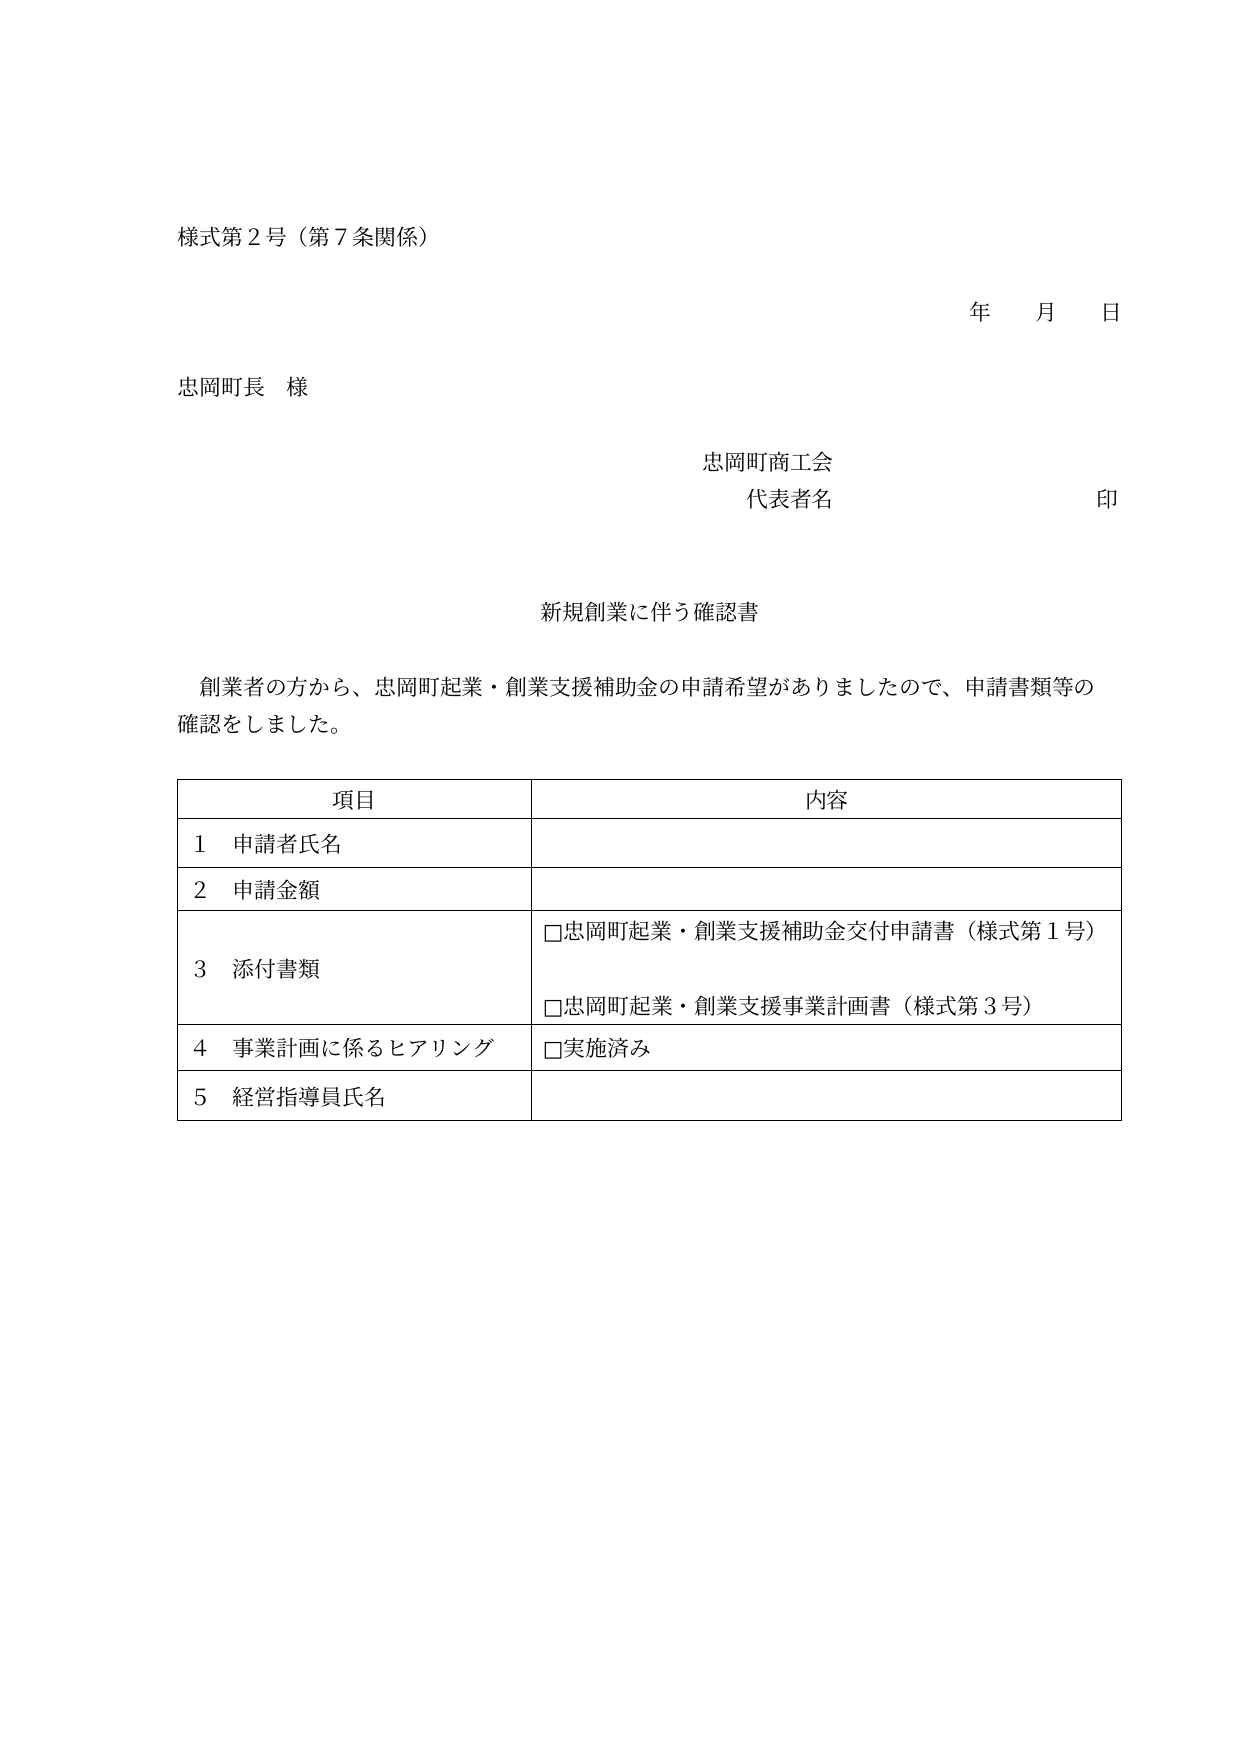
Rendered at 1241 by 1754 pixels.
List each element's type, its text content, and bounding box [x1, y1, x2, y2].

table_header 項目 [178, 780, 531, 818]
table_cell □実施済み [532, 1025, 1121, 1070]
table_cell [532, 819, 1121, 867]
text 代表者名 印 [177, 479, 1122, 517]
table_cell [532, 868, 1121, 910]
text 創業者の方から、忠岡町起業・創業支援補助金の申請希望がありましたので、申請書類等の [177, 667, 1122, 704]
table_cell １ 申請者氏名 [178, 819, 531, 867]
text 年 月 日 [177, 292, 1122, 329]
table_cell ５ 経営指導員氏名 [178, 1071, 531, 1120]
text 様式第２号（第７条関係） [177, 217, 1122, 254]
text 新規創業に伴う確認書 [177, 592, 1122, 629]
table_cell ３ 添付書類 [178, 911, 531, 1024]
table_cell [532, 1071, 1121, 1120]
text 確認をしました。 [177, 704, 1122, 742]
table_cell ２ 申請金額 [178, 868, 531, 910]
text 忠岡町長 様 [177, 367, 1122, 404]
table_cell □忠岡町起業・創業支援補助金交付申請書（様式第１号） □忠岡町起業・創業支援事業計画書（様式第３号） [532, 911, 1121, 1024]
table_cell ４ 事業計画に係るヒアリング [178, 1025, 531, 1070]
text 忠岡町商工会 [177, 442, 1122, 479]
table_header 内容 [532, 780, 1121, 818]
